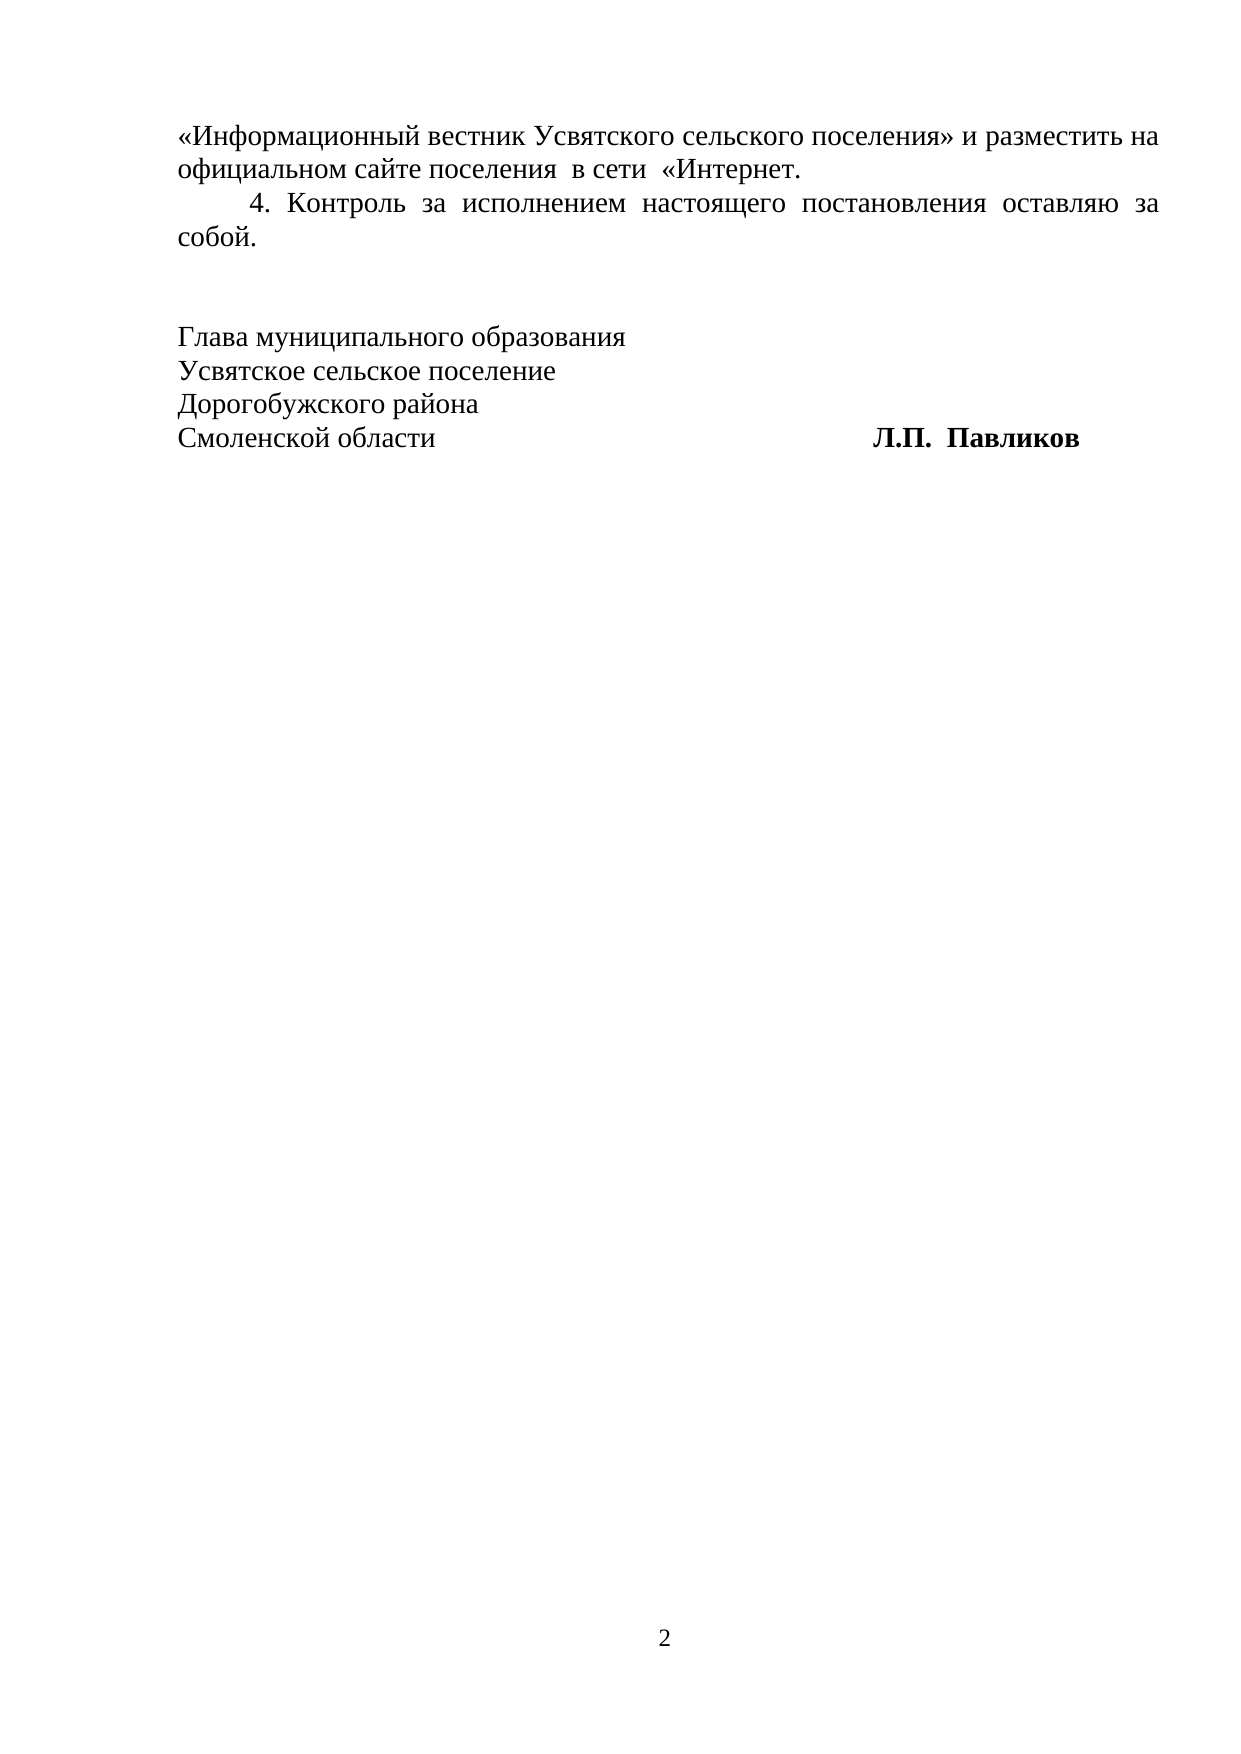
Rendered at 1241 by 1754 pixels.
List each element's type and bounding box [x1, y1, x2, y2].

table_cell [166, 118, 1171, 453]
